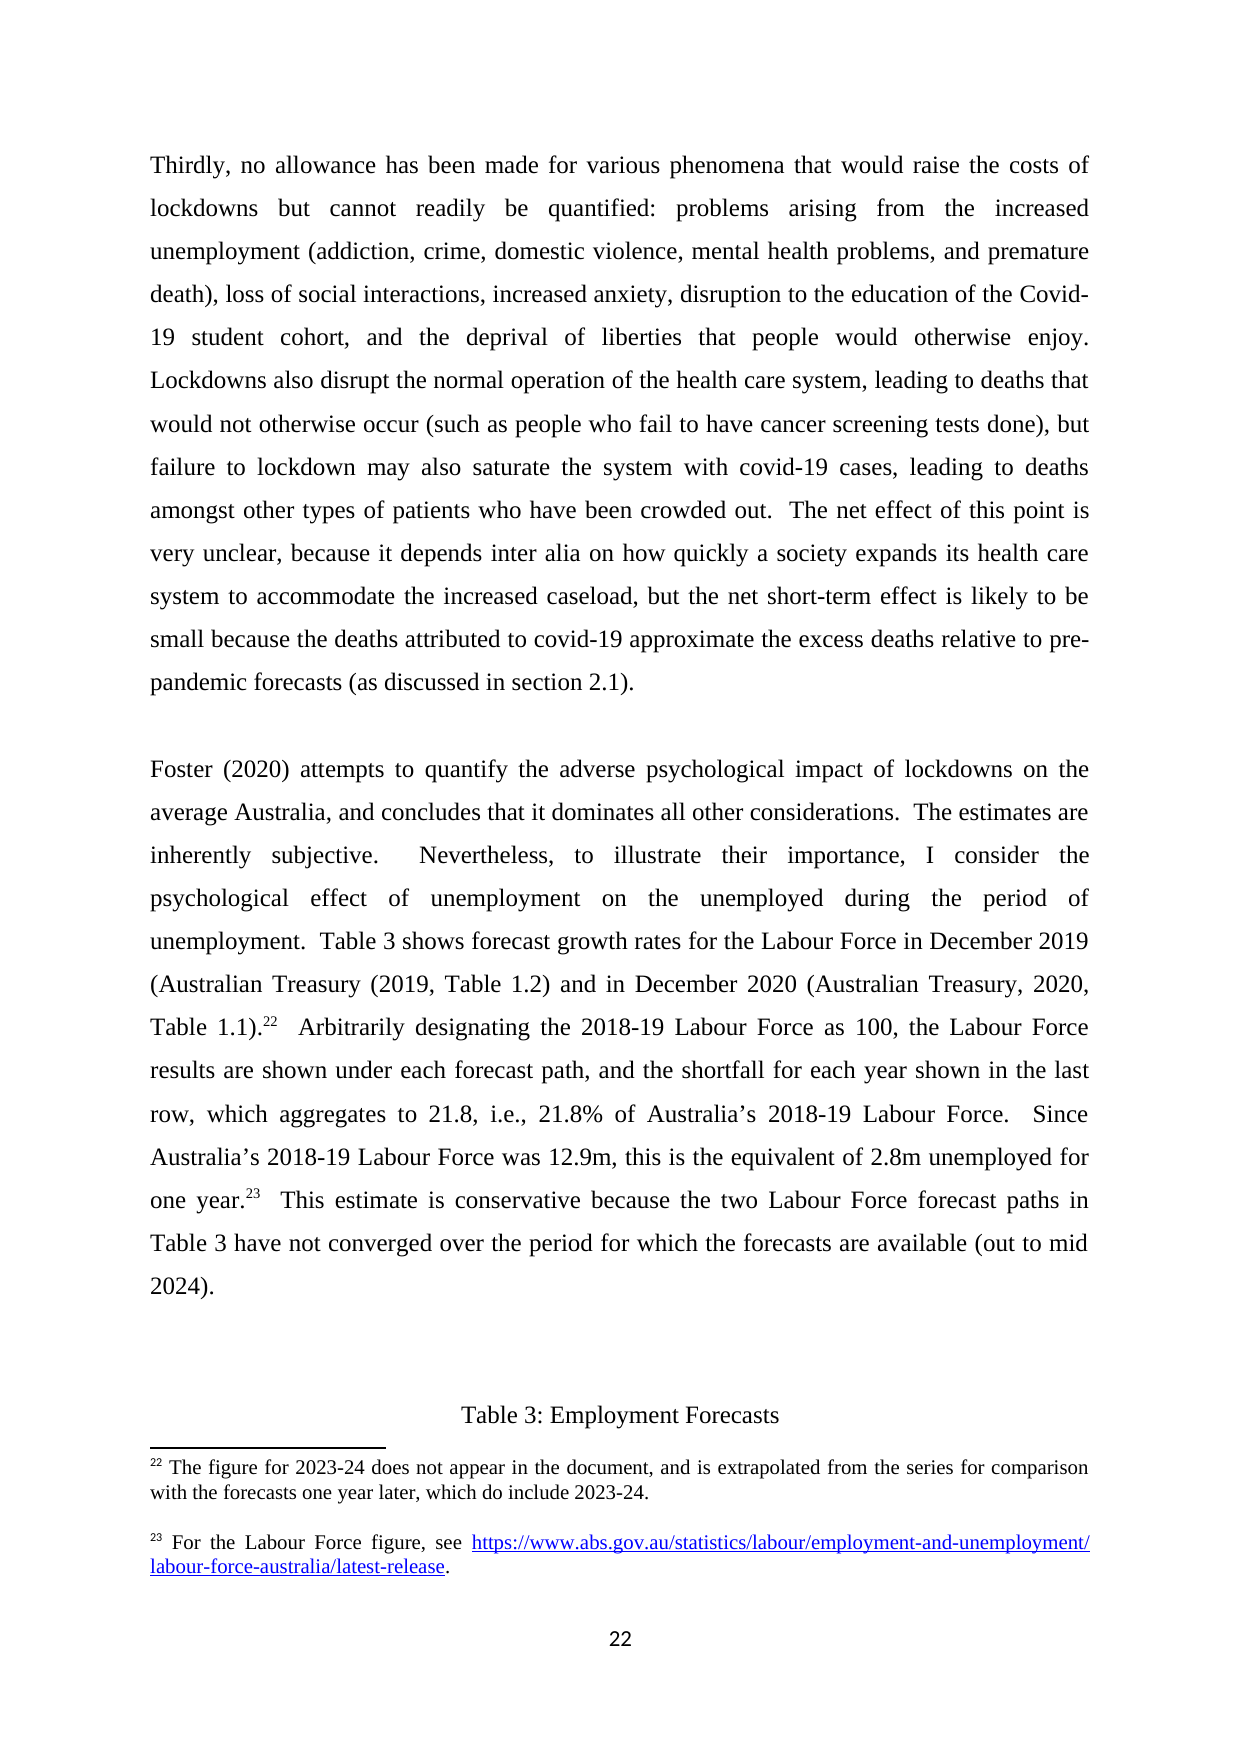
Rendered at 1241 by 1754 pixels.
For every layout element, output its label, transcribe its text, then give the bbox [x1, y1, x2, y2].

text Foster (2020) attempts to quantify the adverse psychological impact of lockdowns on the average Australia, and concludes that it dominates all other considerations. The estimates are inherently subjective. Nevertheless, to illustrate their importance, I consider the psychological effect of unemployment on the unemployed during the period of unemployment. Table 3 shows forecast growth rates for the Labour Force in December 2019 (Australian Treasury (2019, Table 1.2) and in December 2020 (Australian Treasury, 2020, Table 1.1). Arbitrarily designating the 2018-19 Labour Force as 100, the Labour Force results are shown under each forecast path, and the shortfall for each year shown in the last row, which aggregates to 21.8, i.e., 21.8% of Australia’s 2018-19 Labour Force. Since Australia’s 2018-19 Labour Force was 12.9m, this is the equivalent of 2.8m unemployed for one year. This estimate is conservative because the two Labour Force forecast paths in Table 3 have not converged over the period for which the forecasts are available (out to mid 2024). [150, 754, 1090, 1300]
text Thirdly, no allowance has been made for various phenomena that would raise the costs of lockdowns but cannot readily be quantified: problems arising from the increased unemployment (addiction, crime, domestic violence, mental health problems, and premature death), loss of social interactions, increased anxiety, disruption to the education of the Covid-19 student cohort, and the deprival of liberties that people would otherwise enjoy. Lockdowns also disrupt the normal operation of the health care system, leading to deaths that would not otherwise occur (such as people who fail to have cancer screening tests done), but failure to lockdown may also saturate the system with covid-19 cases, leading to deaths amongst other types of patients who have been crowded out. The net effect of this point is very unclear, because it depends inter alia on how quickly a society expands its health care system to accommodate the increased caseload, but the net short-term effect is likely to be small because the deaths attributed to covid-19 approximate the excess deaths relative to pre-pandemic forecasts (as discussed in section 2.1). [150, 150, 1090, 696]
text Table 3: Employment Forecasts [150, 1401, 1090, 1429]
